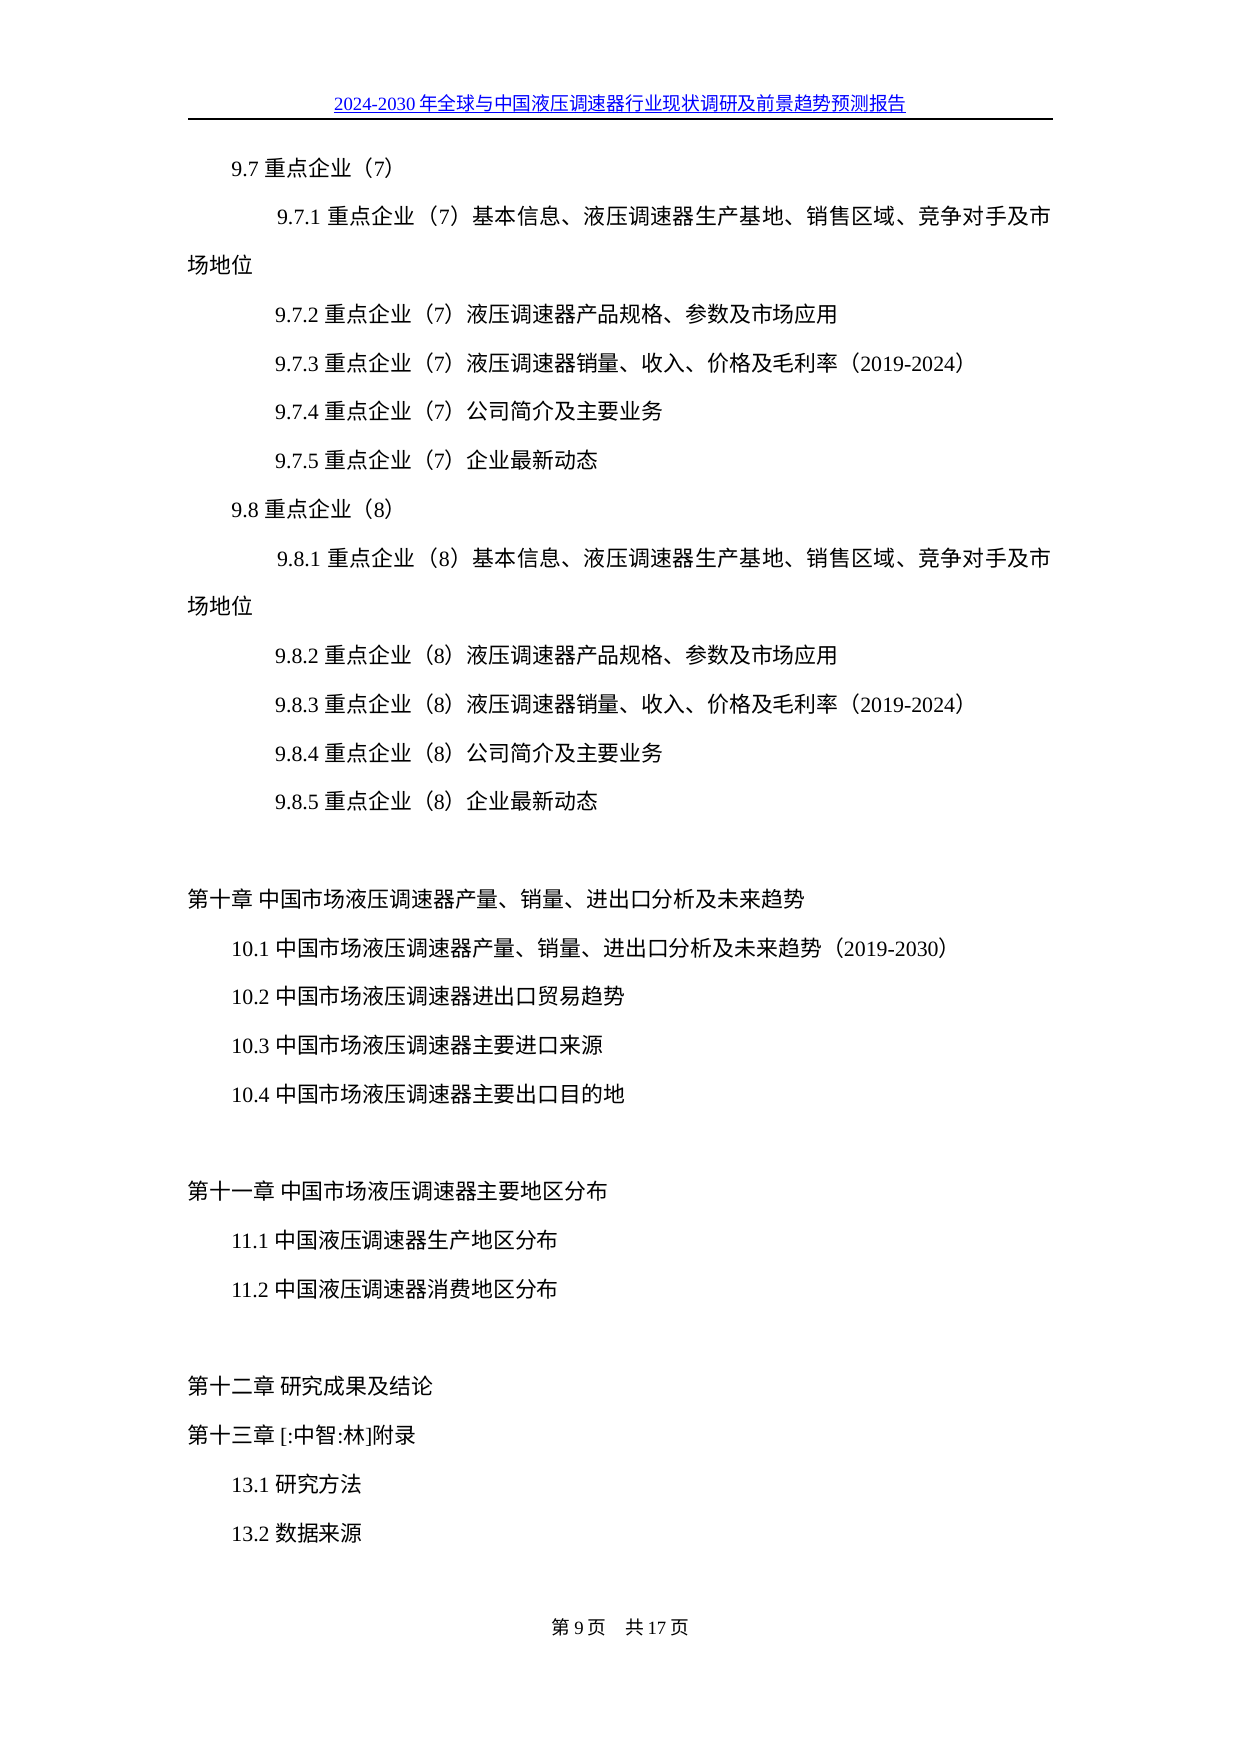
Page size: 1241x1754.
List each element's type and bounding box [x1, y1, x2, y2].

text [187, 150, 1053, 1548]
